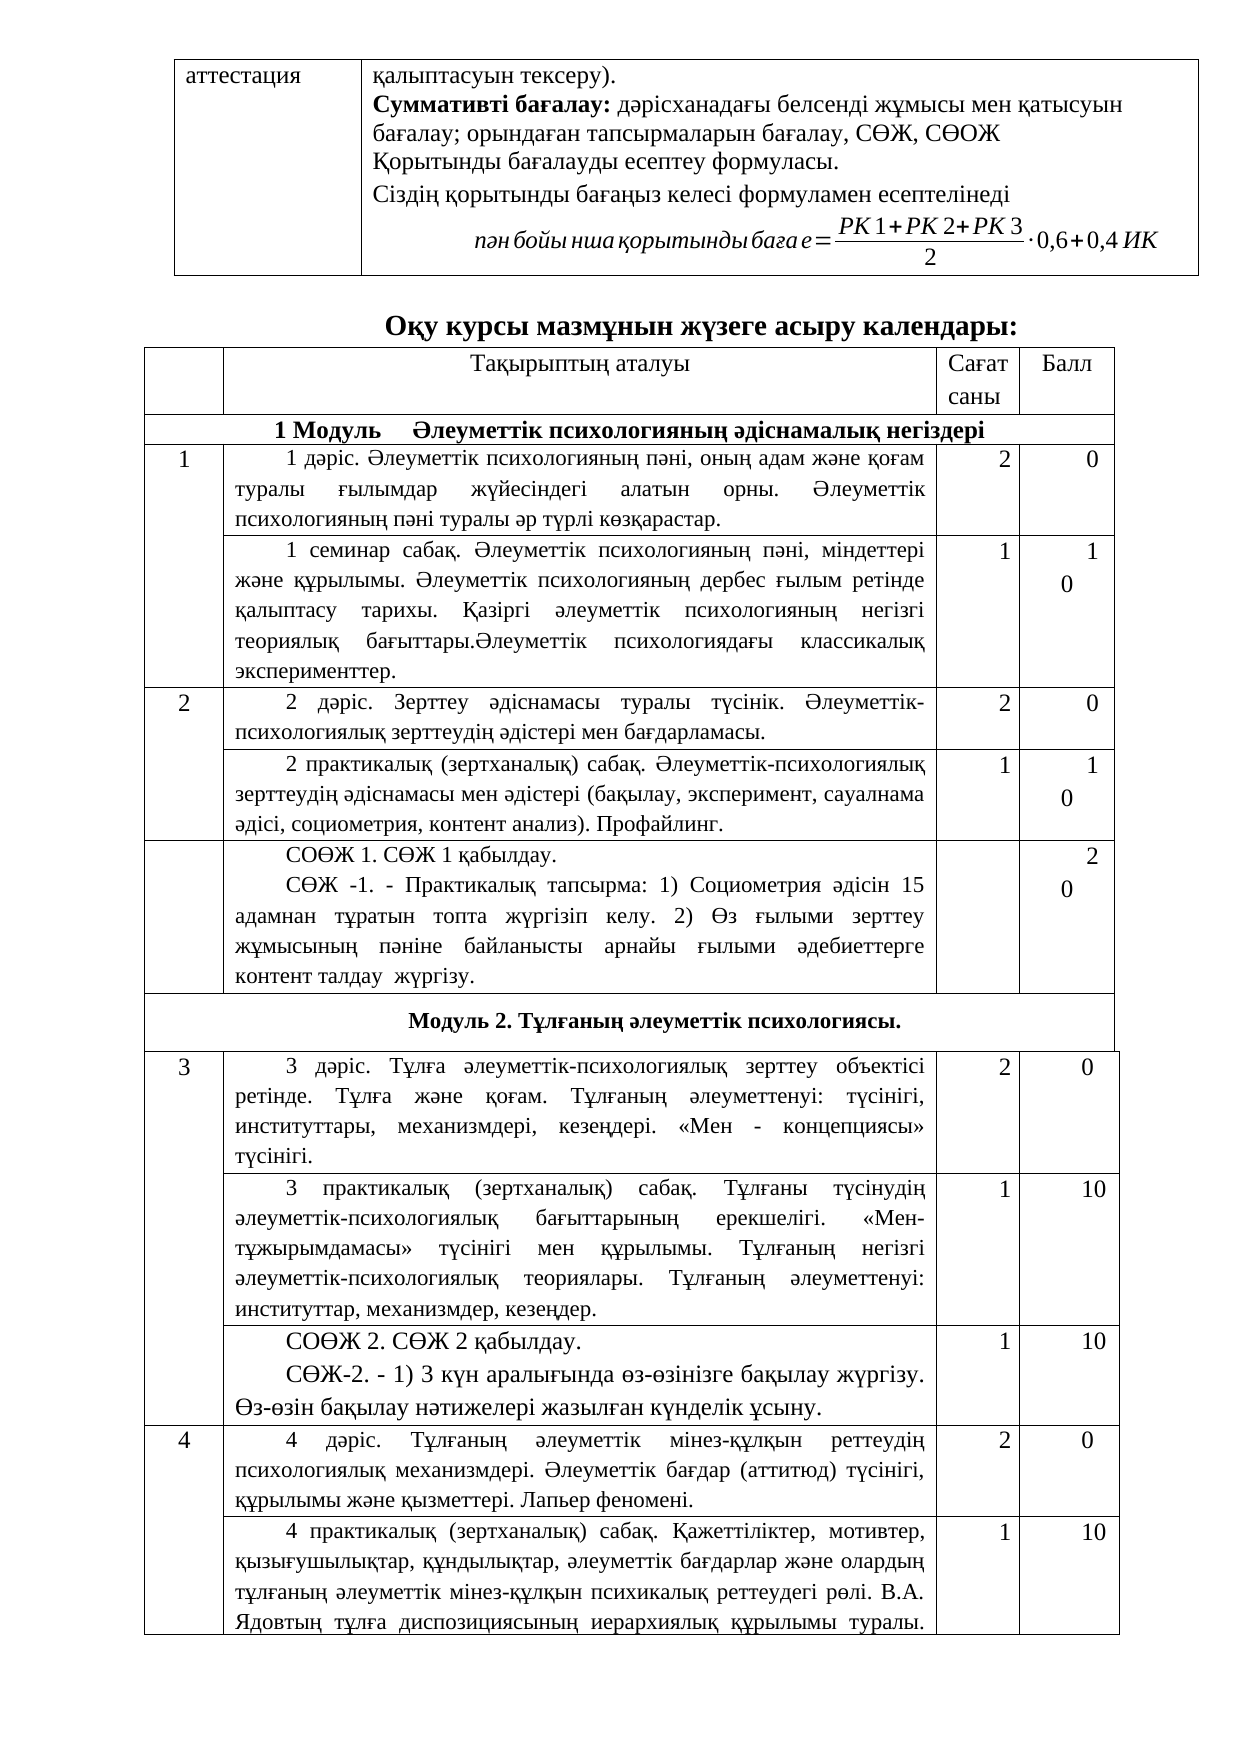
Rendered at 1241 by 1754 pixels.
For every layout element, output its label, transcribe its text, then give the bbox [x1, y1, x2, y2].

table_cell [362, 60, 1198, 275]
table_cell 3 [145, 1052, 223, 1424]
table_cell СОӨЖ 1. СӨЖ 1 қабылдау. CӨЖ -1. - Практикалық тапсырма: 1) Социометрия әдісін 15 адамнан тұратын топта жүргізіп келу. 2) Өз ғылыми зерттеу жұмысының пәніне байланысты арнайы ғылыми әдебиеттерге контент талдау жүргізу. [224, 841, 936, 992]
table_cell 10 [1020, 1174, 1119, 1325]
table_cell [145, 841, 223, 992]
table_header Балл [1020, 348, 1114, 414]
table_cell 2 [145, 688, 223, 840]
table_cell 0 [1020, 1052, 1119, 1173]
table_cell 1 [937, 750, 1019, 840]
table_cell 1 дәріс. Әлеуметтік психологияның пәні, оның адам және қоғам туралы ғылымдар жүйесіндегі алатын орны. Әлеуметтік психологияның пәні туралы әр түрлі көзқарастар. [224, 445, 936, 535]
table_cell Модуль 2. Тұлғаның әлеуметтік психологиясы. [145, 994, 1114, 1051]
table_cell 2 практикалық (зертханалық) сабақ. Әлеуметтік-психологиялық зерттеудің әдіснамасы мен әдістері (бақылау, эксперимент, сауалнама әдісі, социометрия, контент анализ). Профайлинг. [224, 750, 936, 840]
text Оқу курсы мазмұнын жүзеге асыру календары: [177, 308, 1152, 342]
table_header [145, 348, 223, 414]
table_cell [224, 1517, 936, 1634]
table_cell 4 дәріс. Тұлғаның әлеуметтік мінез-құлқын реттеудің психологиялық механизмдері. Әлеуметтік бағдар (аттитюд) түсінігі, құрылымы және қызметтері. Лапьер феномені. [224, 1426, 936, 1516]
table_cell 10 [1020, 536, 1114, 687]
table_cell 1 [937, 1326, 1019, 1424]
table_header Тақырыптың аталуы [224, 348, 936, 414]
table_cell СОӨЖ 2. СӨЖ 2 қабылдау. СӨЖ-2. - 1) 3 күн аралығында өз-өзінізге бақылау жүргізу. Өз-өзін бақылау нәтижелері жазылған күнделік ұсыну. [224, 1326, 936, 1424]
table_cell 4 [145, 1426, 223, 1634]
table_cell 3 практикалық (зертханалық) сабақ. Тұлғаны түсінудің әлеуметтік-психологиялық бағыттарының ерекшелігі. «Мен-тұжырымдамасы» түсінігі мен құрылымы. Тұлғаның негізгі әлеуметтік-психологиялық теориялары. Тұлғаның әлеуметтенуі: институттар, механизмдер, кезеңдер. [224, 1174, 936, 1325]
table_cell 2 [937, 1052, 1019, 1173]
table_cell 1 семинар сабақ. Әлеуметтік психологияның пәні, міндеттері және құрылымы. Әлеуметтік психологияның дербес ғылым ретінде қалыптасу тарихы. Қазіргі әлеуметтік психологияның негізгі теориялық бағыттары.Әлеуметтік психологиядағы классикалық эксперименттер. [224, 536, 936, 687]
table_cell 0 [1020, 688, 1114, 749]
table_cell 2 [937, 688, 1019, 749]
table_cell 10 [1020, 1326, 1119, 1424]
table_cell 2 дәріс. Зерттеу әдіснамасы туралы түсінік. Әлеуметтік-психологиялық зерттеудің әдістері мен бағдарламасы. [224, 688, 936, 749]
table_cell [937, 841, 1019, 992]
table_cell 2 [937, 445, 1019, 535]
table_cell 1 [937, 1517, 1019, 1634]
table_cell 1 [937, 1174, 1019, 1325]
table_cell 20 [1020, 841, 1114, 992]
table_cell 3 дәріс. Тұлға әлеуметтік-психологиялық зерттеу объектісі ретінде. Тұлға және қоғам. Тұлғаның әлеуметтенуі: түсінігі, институттары, механизмдері, кезеңдері. «Мен - концепциясы» түсінігі. [224, 1052, 936, 1173]
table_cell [175, 60, 361, 275]
table_cell 10 [1020, 1517, 1119, 1634]
table_cell 1 Модуль Әлеуметтік психологияның әдіснамалық негіздері [145, 415, 1114, 443]
table_cell 1 [145, 445, 223, 687]
table_cell 2 [937, 1426, 1019, 1516]
table_cell 1 [937, 536, 1019, 687]
table_cell 0 [1020, 1426, 1119, 1516]
table_cell 10 [1020, 750, 1114, 840]
table_cell 0 [1020, 445, 1114, 535]
table_header Сағат саны [937, 348, 1019, 414]
